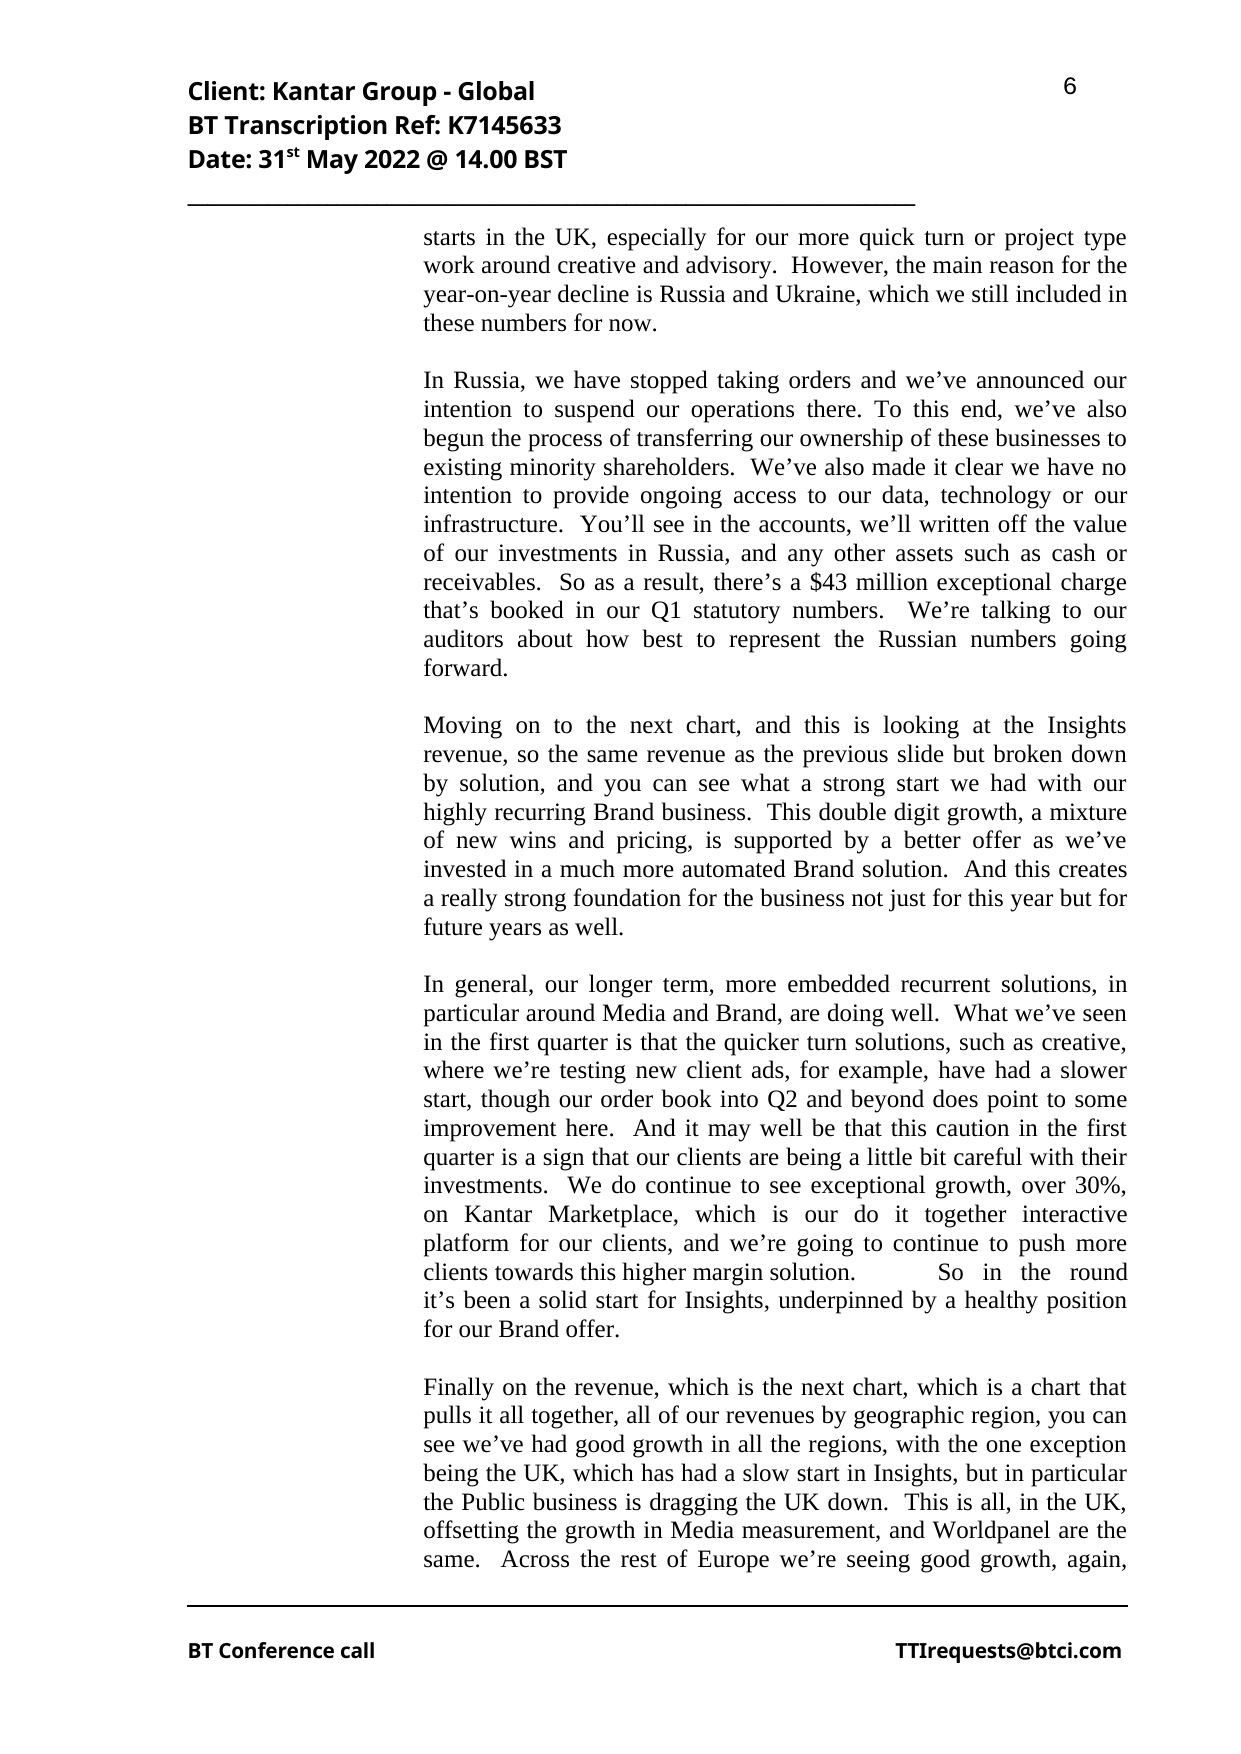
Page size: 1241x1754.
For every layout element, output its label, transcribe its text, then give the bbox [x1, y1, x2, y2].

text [187, 222, 1128, 337]
text In Russia, we have stopped taking orders and we’ve announced our intention to suspend our operations there. To this end, we’ve also begun the process of transferring our ownership of these businesses to existing minority shareholders. We’ve also made it clear we have no intention to provide ongoing access to our data, technology or our infrastructure. You’ll see in the accounts, we’ll written off the value of our investments in Russia, and any other assets such as cash or receivables. So as a result, there’s a $43 million exceptional charge that’s booked in our Q1 statutory numbers. We’re talking to our auditors about how best to represent the Russian numbers going forward. [187, 366, 1128, 682]
text Moving on to the next chart, and this is looking at the Insights revenue, so the same revenue as the previous slide but broken down by solution, and you can see what a strong start we had with our highly recurring Brand business. This double digit growth, a mixture of new wins and pricing, is supported by a better offer as we’ve invested in a much more automated Brand solution. And this creates a really strong foundation for the business not just for this year but for future years as well. [187, 711, 1128, 941]
text In general, our longer term, more embedded recurrent solutions, in particular around Media and Brand, are doing well. What we’ve seen in the first quarter is that the quicker turn solutions, such as creative, where we’re testing new client ads, for example, have had a slower start, though our order book into Q2 and beyond does point to some improvement here. And it may well be that this caution in the first quarter is a sign that our clients are being a little bit careful with their investments. We do continue to see exceptional growth, over 30%, on Kantar Marketplace, which is our do it together interactive platform for our clients, and we’re going to continue to push more clients towards this higher margin solution. So in the round it’s been a solid start for Insights, underpinned by a healthy position for our Brand offer. [187, 969, 1128, 1343]
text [187, 1372, 1128, 1573]
